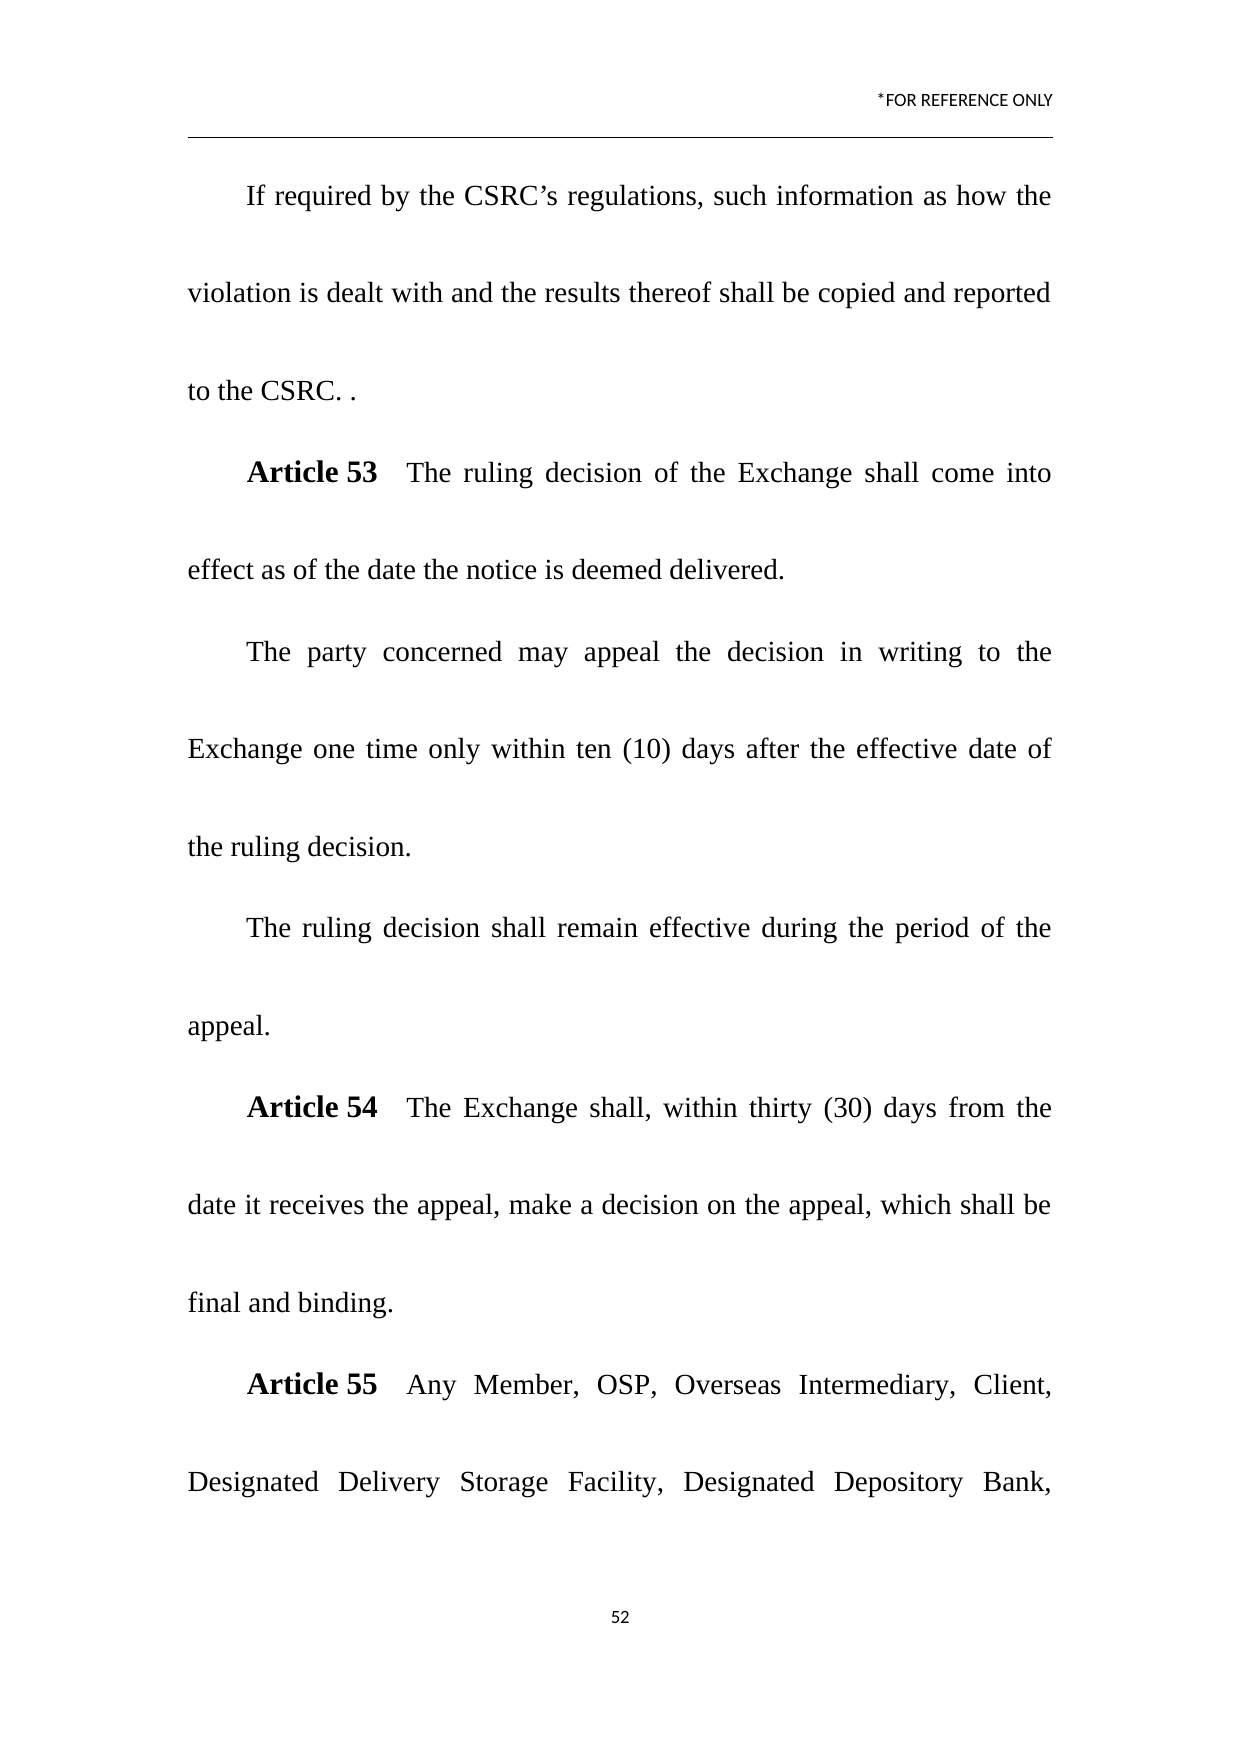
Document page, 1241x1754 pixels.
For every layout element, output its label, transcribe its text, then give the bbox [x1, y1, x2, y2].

text The ruling decision shall remain effective during the period of the appeal. [187, 895, 1053, 1057]
text If required by the CSRC’s regulations, such information as how the violation is dealt with and the results thereof shall be copied and reported to the CSRC. . [187, 162, 1053, 422]
text The party concerned may appeal the decision in writing to the Exchange one time only within ten (10) days after the effective date of the ruling decision. [187, 618, 1053, 878]
list The ruling decision of the Exchange shall come into effect as of the date the notice is deemed delivered. [187, 439, 1053, 601]
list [187, 1351, 1053, 1513]
list The Exchange shall, within thirty (30) days from the date it receives the appeal, make a decision on the appeal, which shall be final and binding. [187, 1074, 1053, 1334]
